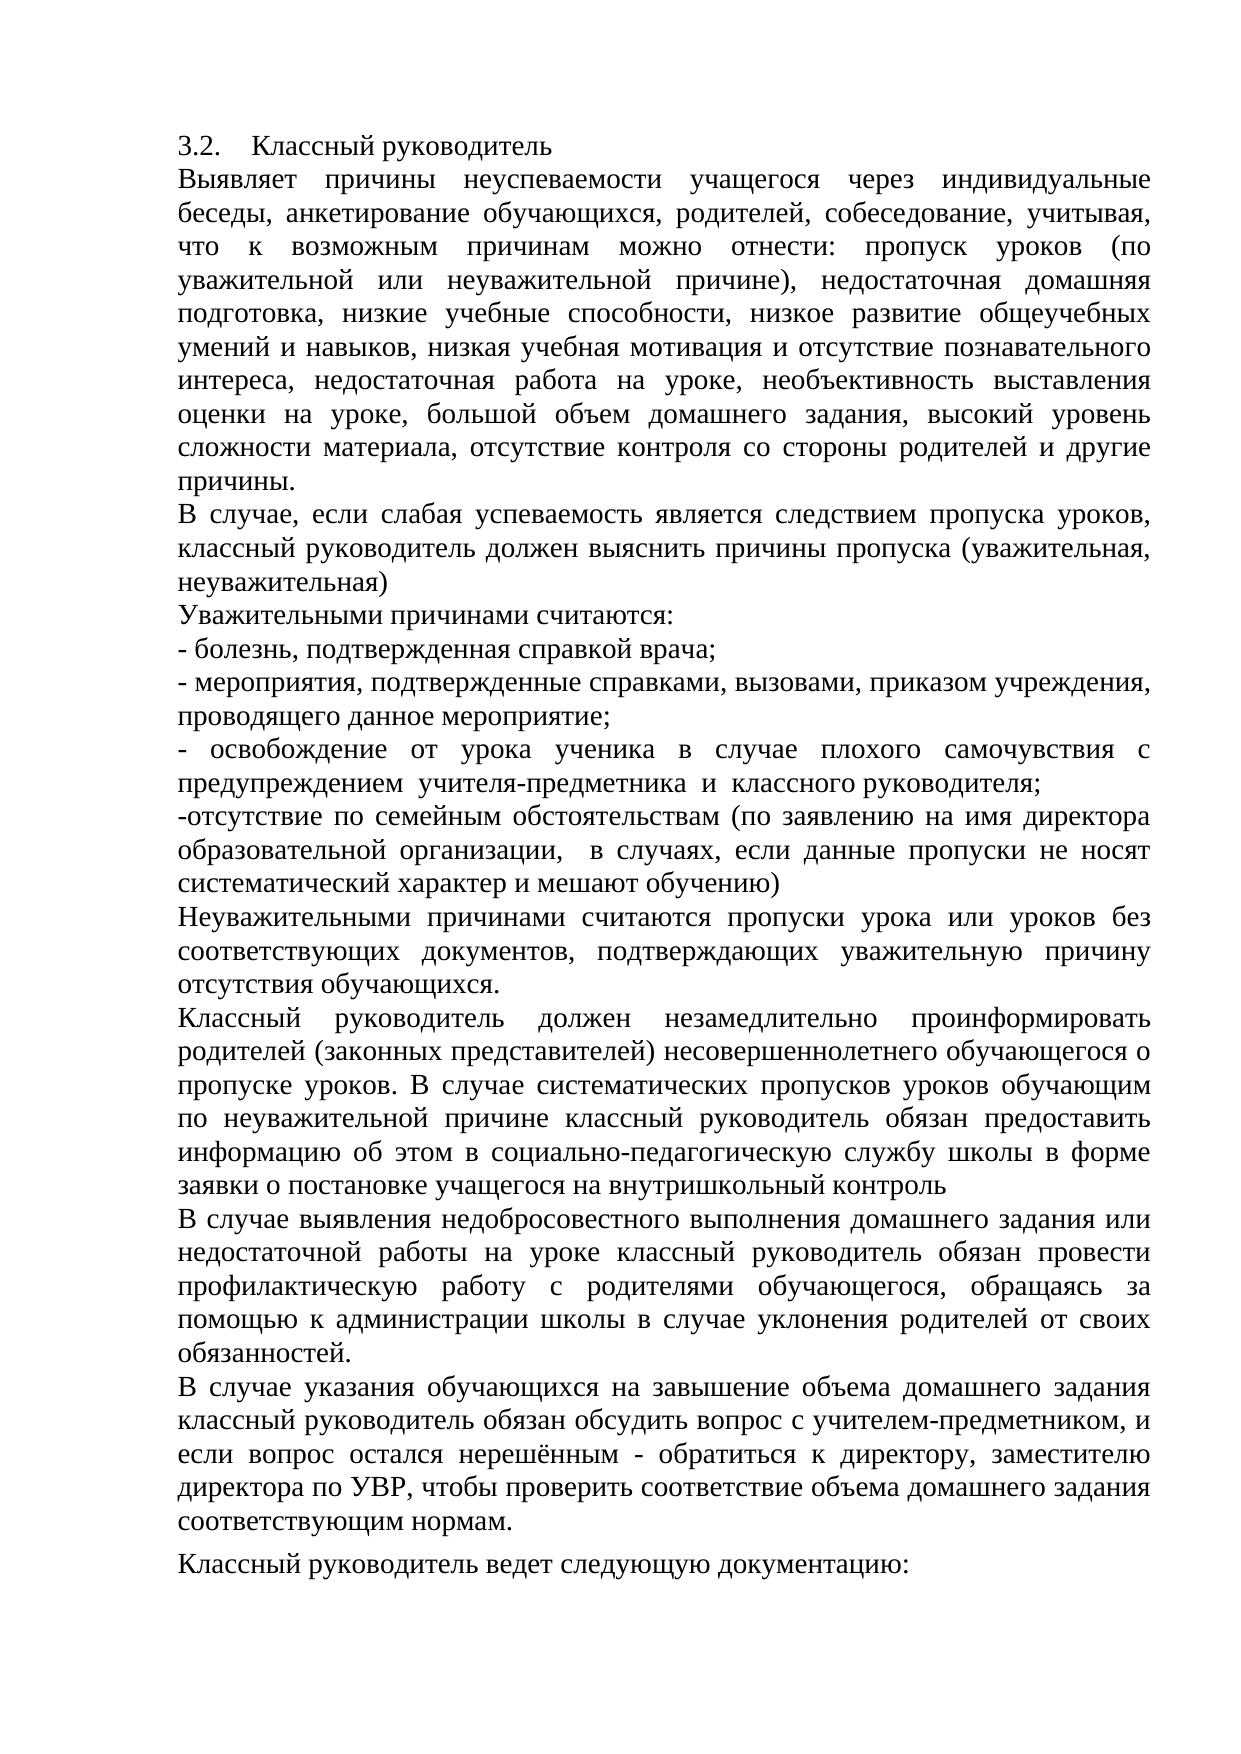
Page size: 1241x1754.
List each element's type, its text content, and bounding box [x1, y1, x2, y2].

text Выявляет причины неуспеваемости учащегося через индивидуальные беседы, анкетирование обучающихся, родителей, собеседование, учитывая, что к возможным причинам можно отнести: пропуск уроков (по уважительной или неуважительной причине), недостаточная домашняя подготовка, низкие учебные способности, низкое развитие общеучебных умений и навыков, низкая учебная мотивация и отсутствие познавательного интереса, недостаточная работа на уроке, необъективность выставления оценки на уроке, большой объем домашнего задания, высокий уровень сложности материала, отсутствие контроля со стороны родителей и другие причины. [177, 161, 1152, 497]
text В случае указания обучающихся на завышение объема домашнего задания классный руководитель обязан обсудить вопрос с учителем-предметником, и если вопрос остался нерешённым - обратиться к директору, заместителю директора по УВР, чтобы проверить соответствие объема домашнего задания соответствующим нормам. [177, 1369, 1152, 1536]
text 3.2. Классный руководитель [177, 128, 1152, 161]
text В случае выявления недобросовестного выполнения домашнего задания или недостаточной работы на уроке классный руководитель обязан провести профилактическую работу с родителями обучающегося, обращаясь за помощью к администрации школы в случае уклонения родителей от своих обязанностей. [177, 1201, 1152, 1369]
text В случае, если слабая успеваемость является следствием пропуска уроков, классный руководитель должен выяснить причины пропуска (уважительная, неуважительная) [177, 497, 1152, 597]
text - болезнь, подтвержденная справкой врача; [177, 631, 1152, 664]
text Классный руководитель ведет следующую документацию: [177, 1546, 1152, 1579]
text - мероприятия, подтвержденные справками, вызовами, приказом учреждения, проводящего данное мероприятие; [177, 664, 1152, 731]
text - освобождение от урока ученика в случае плохого самочувствия с предупреждением учителя-предметника и классного руководителя; [177, 731, 1152, 798]
text Классный руководитель должен незамедлительно проинформировать родителей (законных представителей) несовершеннолетнего обучающегося о пропуске уроков. В случае систематических пропусков уроков обучающим по неуважительной причине классный руководитель обязан предоставить информацию об этом в социально-педагогическую службу школы в форме заявки о постановке учащегося на внутришкольный контроль [177, 1000, 1152, 1201]
text Неуважительными причинами считаются пропуски урока или уроков без соответствующих документов, подтверждающих уважительную причину отсутствия обучающихся. [177, 899, 1152, 1000]
text Уважительными причинами считаются: [177, 597, 1152, 631]
text -отсутствие по семейным обстоятельствам (по заявлению на имя директора образовательной организации, в случаях, если данные пропуски не носят систематический характер и мешают обучению) [177, 798, 1152, 899]
